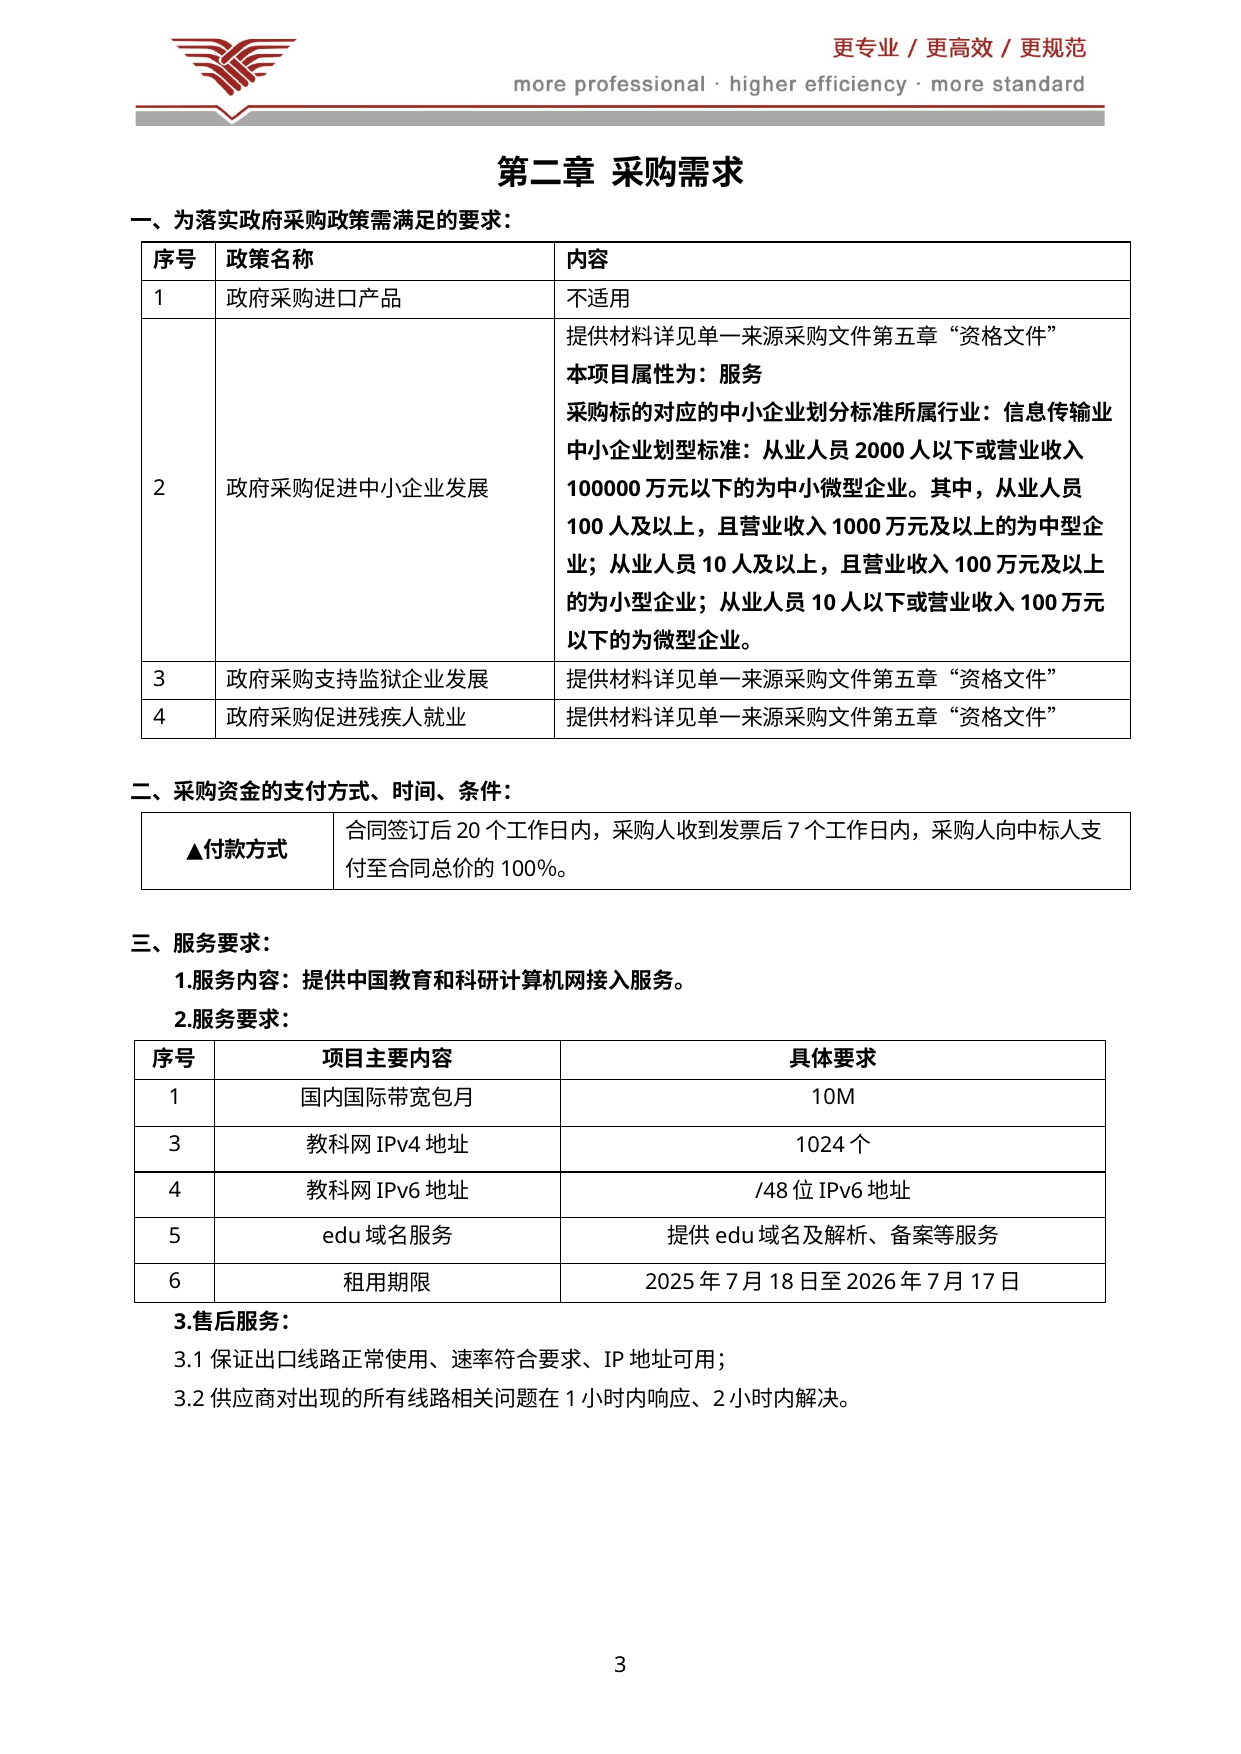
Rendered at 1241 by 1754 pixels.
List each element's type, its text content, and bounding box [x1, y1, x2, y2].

table_header 内容 [555, 243, 1130, 280]
table_cell 6 [135, 1264, 214, 1302]
text 3.2 供应商对出现的所有线路相关问题在1小时内响应、2小时内解决。 [130, 1381, 1110, 1413]
text 一、为落实政府采购政策需满足的要求： [130, 203, 1110, 235]
table_cell 5 [135, 1218, 214, 1263]
table_header 合同签订后20个工作日内，采购人收到发票后7个工作日内，采购人向中标人支付至合同总价的100％。 [334, 813, 1130, 889]
table_cell 政府采购促进中小企业发展 [216, 319, 554, 661]
table_cell 提供材料详见单一来源采购文件第五章“资格文件” 本项目属性为：服务 采购标的对应的中小企业划分标准所属行业：信息传输业 中小企业划型标准：从业人员2000人以下或营业收入100000万元以下的为中小微型企业。其中，从业人员100人及以上，且营业收入1000万元及以上的为中型企业；从业人员10人及以上，且营业收入100万元及以上的为小型企业；从业人员10人以下或营业收入100万元以下的为微型企业。 [555, 319, 1130, 661]
table_cell 政府采购支持监狱企业发展 [216, 662, 554, 699]
text 3.1 保证出口线路正常使用、速率符合要求、IP地址可用； [130, 1342, 1110, 1375]
table_cell 不适用 [555, 281, 1130, 318]
table_cell 提供edu域名及解析、备案等服务 [561, 1218, 1105, 1263]
table_cell 2 [142, 319, 215, 661]
table_header 序号 [142, 243, 215, 280]
table_header 序号 [135, 1041, 214, 1079]
table_cell 提供材料详见单一来源采购文件第五章“资格文件” [555, 700, 1130, 737]
table_cell 3 [142, 662, 215, 699]
text 2.服务要求： [130, 1002, 1110, 1033]
picture [135, 14, 1105, 126]
text 第二章 采购需求 [130, 146, 1110, 194]
table_cell 教科网IPv4地址 [215, 1127, 560, 1171]
table_cell 1 [142, 281, 215, 318]
table_cell 教科网IPv6地址 [215, 1173, 560, 1217]
table_cell /48位IPv6地址 [561, 1173, 1105, 1217]
table_header ▲付款方式 [142, 813, 333, 889]
text 二、采购资金的支付方式、时间、条件： [130, 774, 1110, 806]
table_header 项目主要内容 [215, 1041, 560, 1079]
table_cell 提供材料详见单一来源采购文件第五章“资格文件” [555, 662, 1130, 699]
text 1.服务内容：提供中国教育和科研计算机网接入服务。 [130, 963, 1110, 995]
table_cell 4 [142, 700, 215, 737]
table_cell 1 [135, 1080, 214, 1126]
table_cell 1024个 [561, 1127, 1105, 1171]
table_header 政策名称 [216, 243, 554, 280]
table_cell 3 [135, 1127, 214, 1171]
table_cell edu域名服务 [215, 1218, 560, 1263]
text 三、服务要求： [130, 926, 1110, 957]
table_cell 2025年7月18日至2026年7月17日 [561, 1264, 1105, 1302]
text 3.售后服务： [130, 1303, 1110, 1336]
table_cell 租用期限 [215, 1264, 560, 1302]
table_cell 10M [561, 1080, 1105, 1126]
table_cell 政府采购促进残疾人就业 [216, 700, 554, 737]
table_header 具体要求 [561, 1041, 1105, 1079]
table_cell 国内国际带宽包月 [215, 1080, 560, 1126]
table_cell 政府采购进口产品 [216, 281, 554, 318]
table_cell 4 [135, 1173, 214, 1217]
